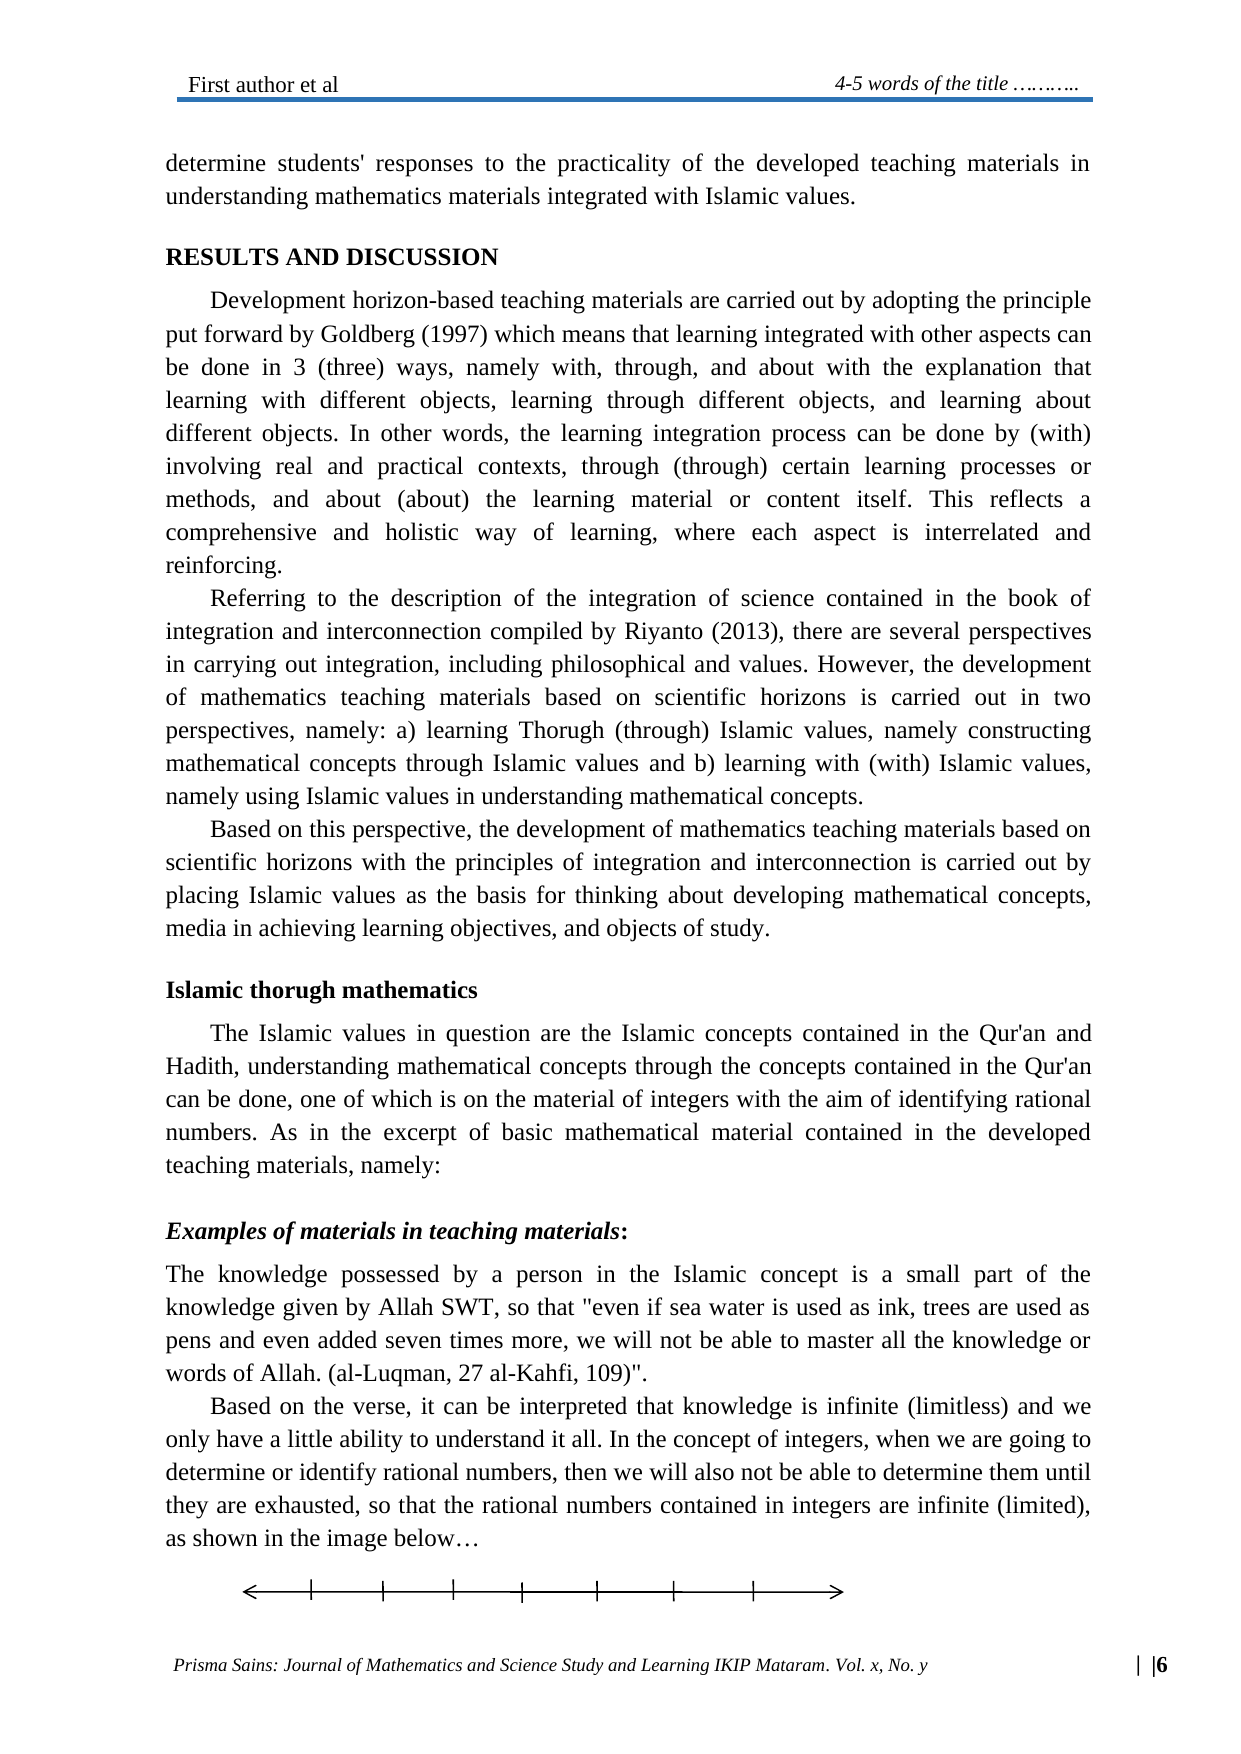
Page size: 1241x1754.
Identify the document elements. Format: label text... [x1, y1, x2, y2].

text RESULTS AND DISCUSSION [165, 242, 1092, 271]
text Based on this perspective, the development of mathematics teaching materials based on scientific horizons with the principles of integration and interconnection is carried out by placing Islamic values ​​as the basis for thinking about developing mathematical concepts, media in achieving learning objectives, and objects of study. [165, 814, 1092, 942]
list Development horizon-based teaching materials are carried out by adopting the principle put forward by Goldberg (1997) which means that learning integrated with other aspects can be done in 3 (three) ways, namely with, through, and about with the explanation that learning with different objects, learning through different objects, and learning about different objects. In other words, the learning integration process can be done by (with) involving real and practical contexts, through (through) certain learning processes or methods, and about (about) the learning material or content itself. This reflects a comprehensive and holistic way of learning, where each aspect is interrelated and reinforcing. [165, 286, 1092, 578]
text Examples of materials in teaching materials: [165, 1216, 1092, 1245]
list The Islamic values ​​in question are the Islamic concepts contained in the Qur'an and Hadith, understanding mathematical concepts through the concepts contained in the Qur'an can be done, one of which is on the material of integers with the aim of identifying rational numbers. As in the excerpt of basic mathematical material contained in the developed teaching materials, namely: [165, 1018, 1092, 1179]
text Islamic thorugh mathematics [165, 975, 1092, 1003]
text The knowledge possessed by a person in the Islamic concept is a small part of the knowledge given by Allah SWT, so that "even if sea water is used as ink, trees are used as pens and even added seven times more, we will not be able to master all the knowledge or words of Allah. (al-Luqman, 27 al-Kahfi, 109)". [165, 1259, 1092, 1387]
list Based on the verse, it can be interpreted that knowledge is infinite (limitless) and we only have a little ability to understand it all. In the concept of integers, when we are going to determine or identify rational numbers, then we will also not be able to determine them until they are exhausted, so that the rational numbers contained in integers are infinite (limited), as shown in the image below… [165, 1391, 1092, 1552]
list Referring to the description of the integration of science contained in the book of integration and interconnection compiled by Riyanto (2013), there are several perspectives in carrying out integration, including philosophical and values. However, the development of mathematics teaching materials based on scientific horizons is carried out in two perspectives, namely: a) learning Thorugh (through) Islamic values, namely constructing mathematical concepts through Islamic values ​​and b) learning with (with) Islamic values, namely using Islamic values ​​in understanding mathematical concepts. [165, 583, 1092, 810]
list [165, 148, 1092, 209]
